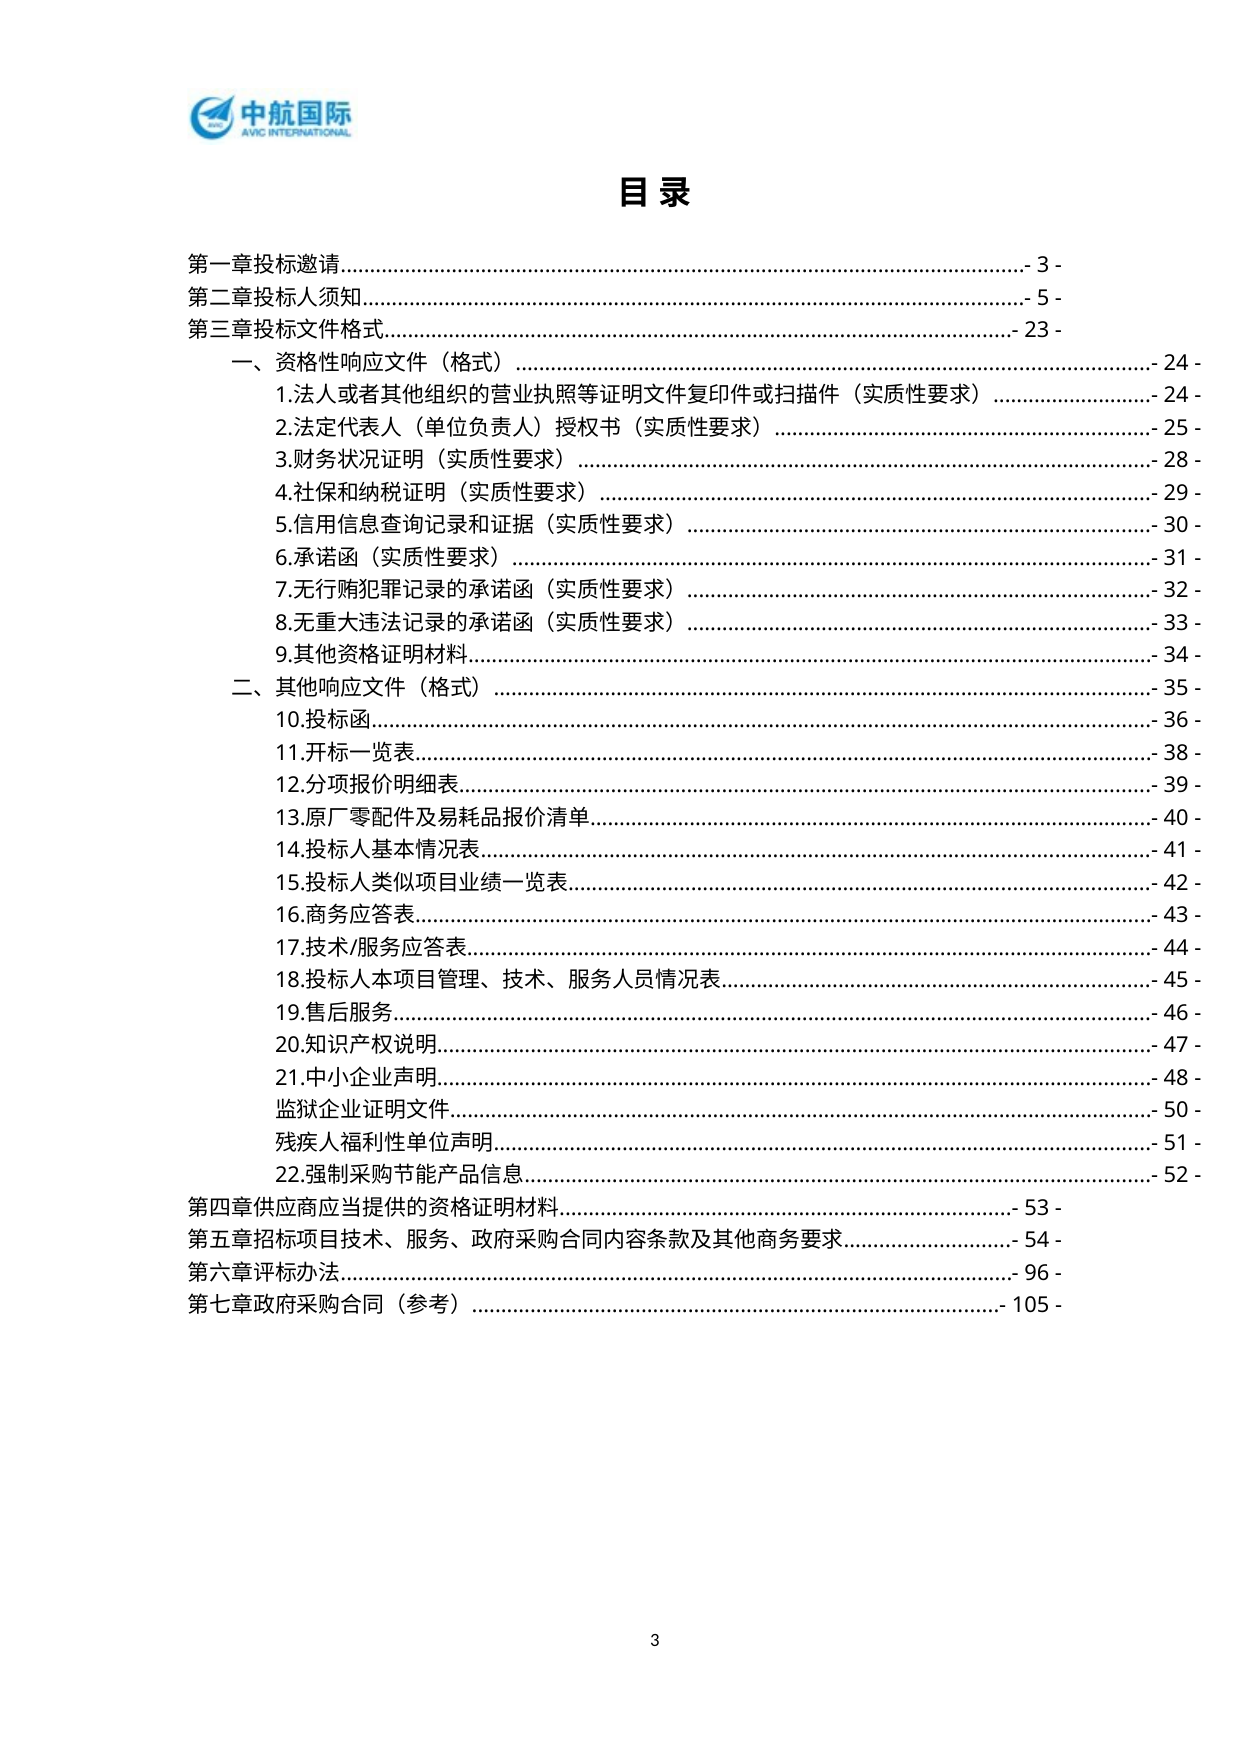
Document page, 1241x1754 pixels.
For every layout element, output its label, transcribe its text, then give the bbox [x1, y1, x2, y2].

text 二、其他响应文件（格式） - 35 - [231, 669, 1122, 702]
text 22.强制采购节能产品信息 - 52 - [275, 1157, 1122, 1189]
text 目 录 [187, 158, 1122, 223]
text 12.分项报价明细表 - 39 - [275, 767, 1122, 799]
text 3.财务状况证明（实质性要求） - 28 - [275, 442, 1122, 474]
text 17.技术/服务应答表 - 44 - [275, 929, 1122, 962]
text 15.投标人类似项目业绩一览表 - 42 - [275, 864, 1122, 897]
text 第六章评标办法 - 96 - [187, 1254, 1122, 1287]
text 21.中小企业声明 - 48 - [275, 1059, 1122, 1092]
text 16.商务应答表 - 43 - [275, 897, 1122, 929]
text 第三章投标文件格式 - 23 - [187, 312, 1122, 344]
text 第五章招标项目技术、服务、政府采购合同内容条款及其他商务要求 - 54 - [187, 1222, 1122, 1254]
text 14.投标人基本情况表 - 41 - [231, 832, 1122, 864]
text 2.法定代表人（单位负责人）授权书（实质性要求） - 25 - [275, 409, 1122, 442]
picture [187, 88, 358, 145]
text 10.投标函 - 36 - [275, 702, 1122, 734]
text 第二章投标人须知 - 5 - [187, 279, 1122, 312]
text 20.知识产权说明 - 47 - [275, 1027, 1122, 1059]
text 一、资格性响应文件（格式） - 24 - [231, 344, 1122, 377]
text 5.信用信息查询记录和证据（实质性要求） - 30 - [275, 507, 1122, 539]
text 1.法人或者其他组织的营业执照等证明文件复印件或扫描件（实质性要求） - 24 - [275, 377, 1122, 409]
text 9.其他资格证明材料 - 34 - [275, 637, 1122, 669]
text 第七章政府采购合同（参考） - 105 - [187, 1287, 1122, 1319]
text 残疾人福利性单位声明 - 51 - [275, 1124, 1122, 1157]
text 监狱企业证明文件 - 50 - [275, 1092, 1122, 1124]
text 6.承诺函（实质性要求） - 31 - [275, 539, 1122, 572]
text 18.投标人本项目管理、技术、服务人员情况表 - 45 - [275, 962, 1122, 994]
text 19.售后服务 - 46 - [275, 994, 1122, 1027]
text 第一章投标邀请 - 3 - [187, 247, 1122, 279]
text 13.原厂零配件及易耗品报价清单 - 40 - [275, 799, 1122, 832]
text 4.社保和纳税证明（实质性要求） - 29 - [275, 474, 1122, 507]
text 11.开标一览表 - 38 - [275, 734, 1122, 767]
text 8.无重大违法记录的承诺函（实质性要求） - 33 - [275, 604, 1122, 637]
text 第四章供应商应当提供的资格证明材料 - 53 - [187, 1189, 1122, 1222]
text 7.无行贿犯罪记录的承诺函（实质性要求） - 32 - [275, 572, 1122, 604]
